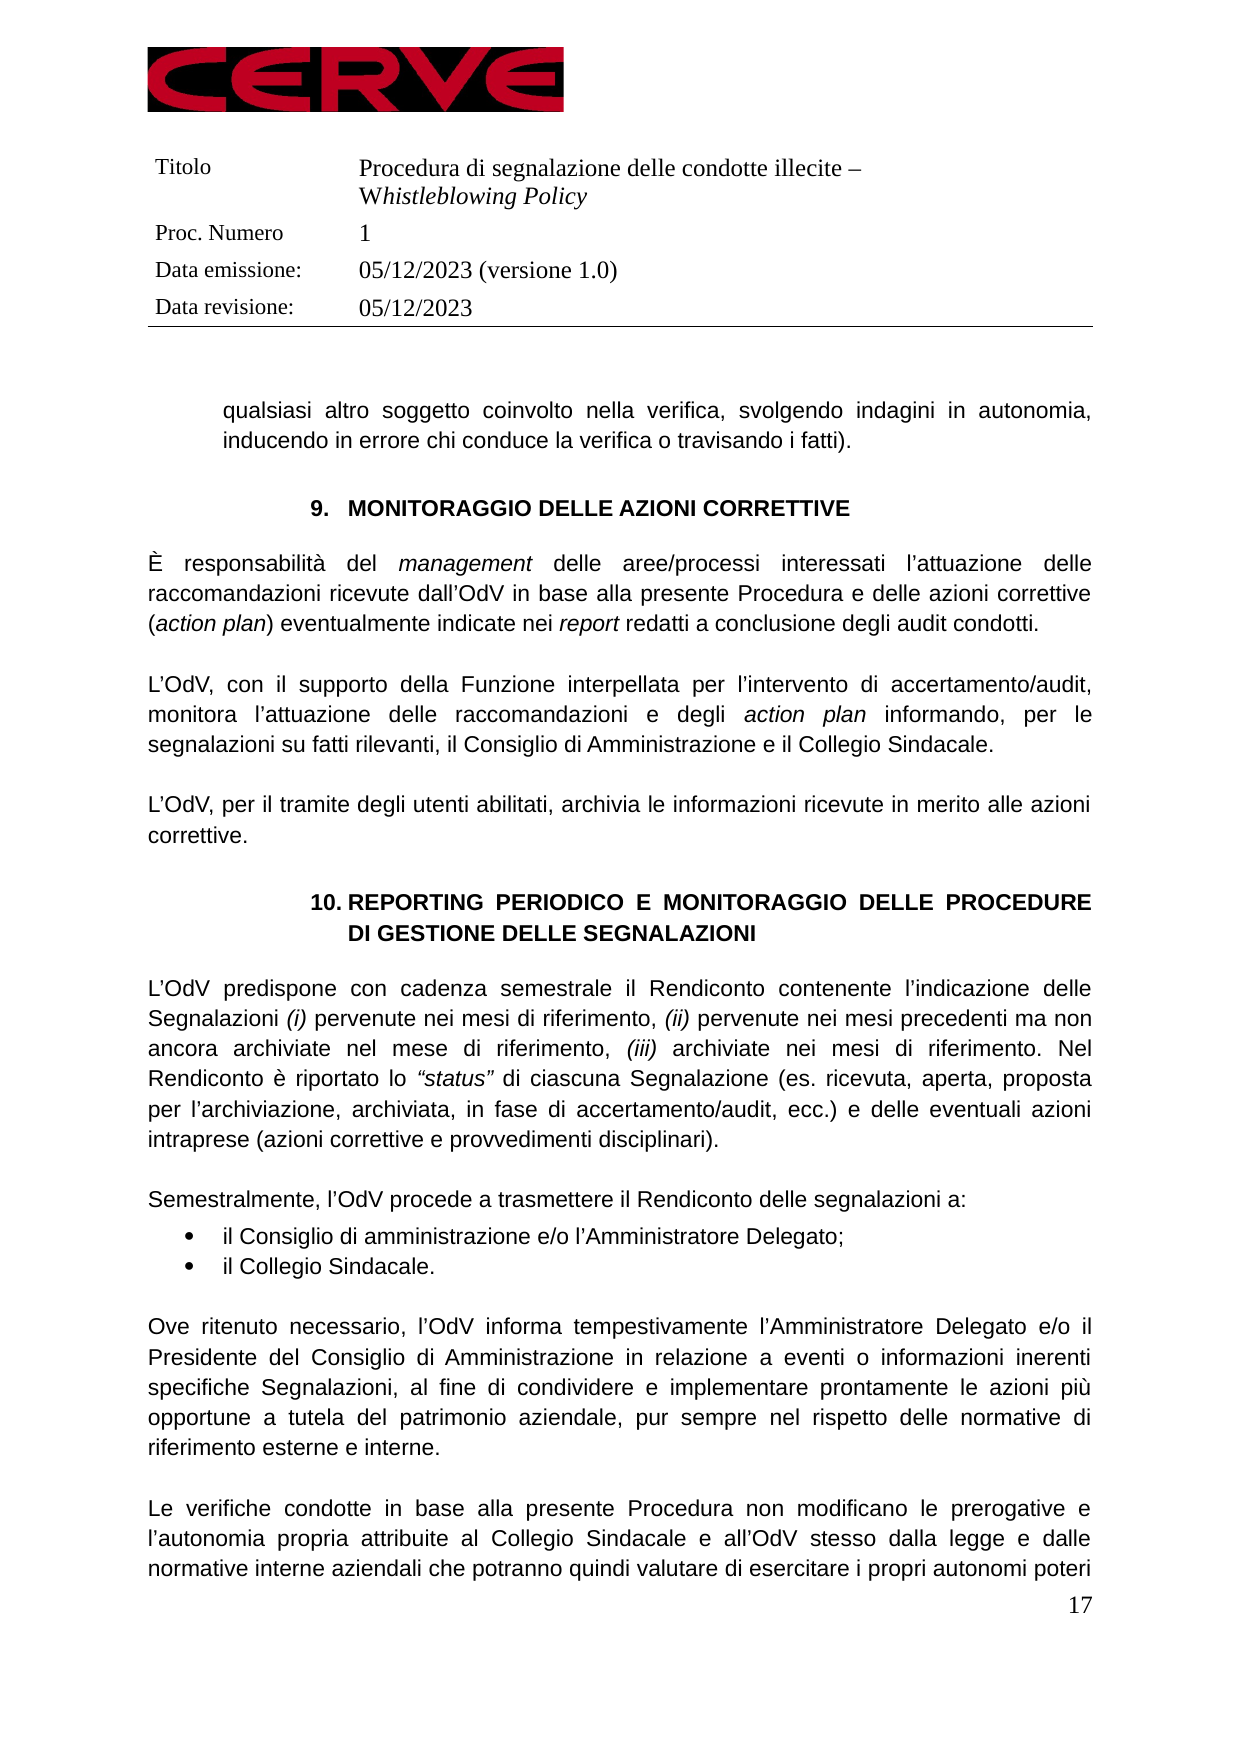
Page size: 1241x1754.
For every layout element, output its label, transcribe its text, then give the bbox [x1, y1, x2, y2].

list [185, 397, 1092, 453]
subtitle MONITORAGGIO DELLE AZIONI CORRETTIVE [310, 494, 1092, 521]
text L’OdV predispone con cadenza semestrale il Rendiconto contenente l’indicazione delle Segnalazioni (i) pervenute nei mesi di riferimento, (ii) pervenute nei mesi precedenti ma non ancora archiviate nel mese di riferimento, (iii) archiviate nei mesi di riferimento. Nel Rendiconto è riportato lo “status” di ciascuna Segnalazione (es. ricevuta, aperta, proposta per l’archiviazione, archiviata, in fase di accertamento/audit, ecc.) e delle eventuali azioni intraprese (azioni correttive e provvedimenti disciplinari). [148, 975, 1092, 1152]
list il Collegio Sindacale. [185, 1253, 1092, 1279]
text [148, 1494, 1092, 1581]
subtitle REPORTING PERIODICO E MONITORAGGIO DELLE PROCEDURE DI GESTIONE DELLE SEGNALAZIONI [310, 889, 1092, 946]
text Ove ritenuto necessario, l’OdV informa tempestivamente l’Amministratore Delegato e/o il Presidente del Consiglio di Amministrazione in relazione a eventi o informazioni inerenti specifiche Segnalazioni, al fine di condividere e implementare prontamente le azioni più opportune a tutela del patrimonio aziendale, pur sempre nel rispetto delle normative di riferimento esterne e interne. [148, 1313, 1092, 1460]
picture [147, 47, 564, 112]
list il Consiglio di amministrazione e/o l’Amministratore Delegato; [185, 1223, 1092, 1249]
text È responsabilità del management delle aree/processi interessati l’attuazione delle raccomandazioni ricevute dall’OdV in base alla presente Procedura e delle azioni correttive (action plan) eventualmente indicate nei report redatti a conclusione degli audit condotti. [148, 550, 1092, 636]
text L’OdV, con il supporto della Funzione interpellata per l’intervento di accertamento/audit, monitora l’attuazione delle raccomandazioni e degli action plan informando, per le segnalazioni su fatti rilevanti, il Consiglio di Amministrazione e il Collegio Sindacale. [148, 671, 1092, 757]
text Semestralmente, l’OdV procede a trasmettere il Rendiconto delle segnalazioni a: [148, 1186, 1092, 1212]
text L’OdV, per il tramite degli utenti abilitati, archivia le informazioni ricevute in merito alle azioni correttive. [148, 791, 1092, 848]
